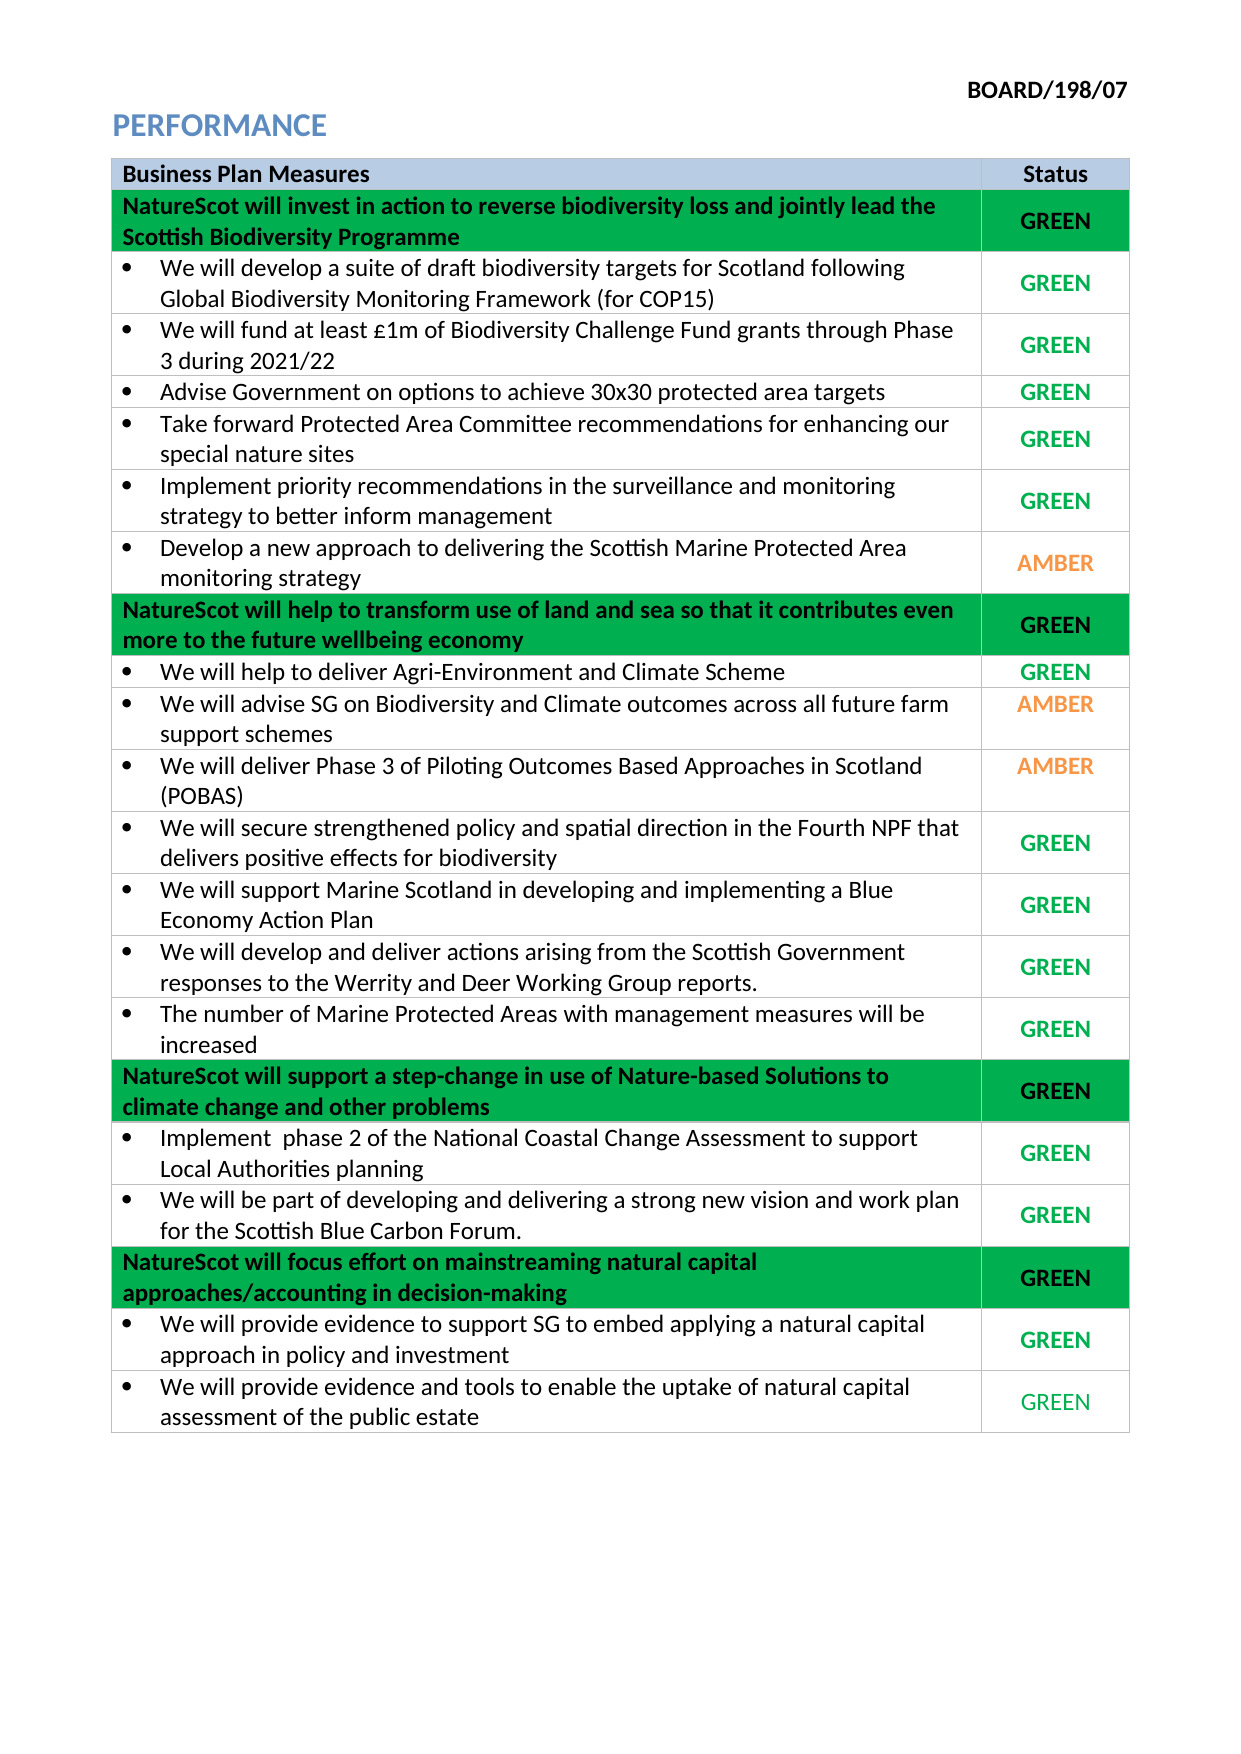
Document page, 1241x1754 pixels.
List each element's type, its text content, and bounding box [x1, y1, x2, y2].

table_cell GREEN [982, 470, 1129, 531]
table_cell GREEN [982, 1247, 1129, 1308]
table_cell GREEN [982, 1371, 1129, 1432]
table_cell GREEN [982, 190, 1129, 251]
table_cell GREEN [982, 656, 1129, 687]
table_cell Advise Government on options to achieve 30x30 protected area targets [112, 376, 981, 407]
table_header Status [982, 159, 1129, 189]
table_cell GREEN [982, 874, 1129, 935]
table_cell GREEN [982, 812, 1129, 873]
table_cell AMBER [982, 750, 1129, 811]
table_cell GREEN [982, 594, 1129, 655]
subtitle PERFORMANCE [112, 104, 1128, 145]
table_cell GREEN [982, 936, 1129, 997]
table_cell We will develop and deliver actions arising from the Scottish Government responses to the Werrity and Deer Working Group reports. [112, 936, 981, 997]
table_cell GREEN [982, 408, 1129, 469]
table_cell GREEN [982, 314, 1129, 375]
table_cell We will deliver Phase 3 of Piloting Outcomes Based Approaches in Scotland (POBAS) [112, 750, 981, 811]
table_cell We will provide evidence to support SG to embed applying a natural capital approach in policy and investment [112, 1309, 981, 1370]
table_cell We will secure strengthened policy and spatial direction in the Fourth NPF that delivers positive effects for biodiversity [112, 812, 981, 873]
table_cell Implement phase 2 of the National Coastal Change Assessment to support Local Authorities planning [112, 1123, 981, 1183]
table_cell NatureScot will invest in action to reverse biodiversity loss and jointly lead the Scottish Biodiversity Programme [112, 190, 981, 251]
table_cell NatureScot will support a step-change in use of Nature-based Solutions to climate change and other problems [112, 1060, 981, 1121]
table_cell We will fund at least £1m of Biodiversity Challenge Fund grants through Phase 3 during 2021/22 [112, 314, 981, 375]
table_cell GREEN [982, 1060, 1129, 1121]
table_cell NatureScot will help to transform use of land and sea so that it contributes even more to the future wellbeing economy [112, 594, 981, 655]
table_cell GREEN [982, 1185, 1129, 1246]
table_cell GREEN [982, 1309, 1129, 1370]
table_header Business Plan Measures [112, 159, 981, 189]
table_cell We will develop a suite of draft biodiversity targets for Scotland following Global Biodiversity Monitoring Framework (for COP15) [112, 252, 981, 313]
table_cell GREEN [982, 1123, 1129, 1183]
table_cell We will help to deliver Agri-Environment and Climate Scheme [112, 656, 981, 687]
table_cell GREEN [982, 252, 1129, 313]
table_cell We will support Marine Scotland in developing and implementing a Blue Economy Action Plan [112, 874, 981, 935]
table_cell Develop a new approach to delivering the Scottish Marine Protected Area monitoring strategy [112, 532, 981, 593]
table_cell The number of Marine Protected Areas with management measures will be increased [112, 998, 981, 1059]
table_cell Implement priority recommendations in the surveillance and monitoring strategy to better inform management [112, 470, 981, 531]
table_cell NatureScot will focus effort on mainstreaming natural capital approaches/accounting in decision-making [112, 1247, 981, 1308]
table_cell We will advise SG on Biodiversity and Climate outcomes across all future farm support schemes [112, 688, 981, 749]
table_cell Take forward Protected Area Committee recommendations for enhancing our special nature sites [112, 408, 981, 469]
table_cell We will provide evidence and tools to enable the uptake of natural capital assessment of the public estate [112, 1371, 981, 1432]
table_cell AMBER [982, 532, 1129, 593]
table_cell GREEN [982, 376, 1129, 407]
table_cell AMBER [982, 688, 1129, 749]
table_cell GREEN [982, 998, 1129, 1059]
table_cell We will be part of developing and delivering a strong new vision and work plan for the Scottish Blue Carbon Forum. [112, 1185, 981, 1246]
